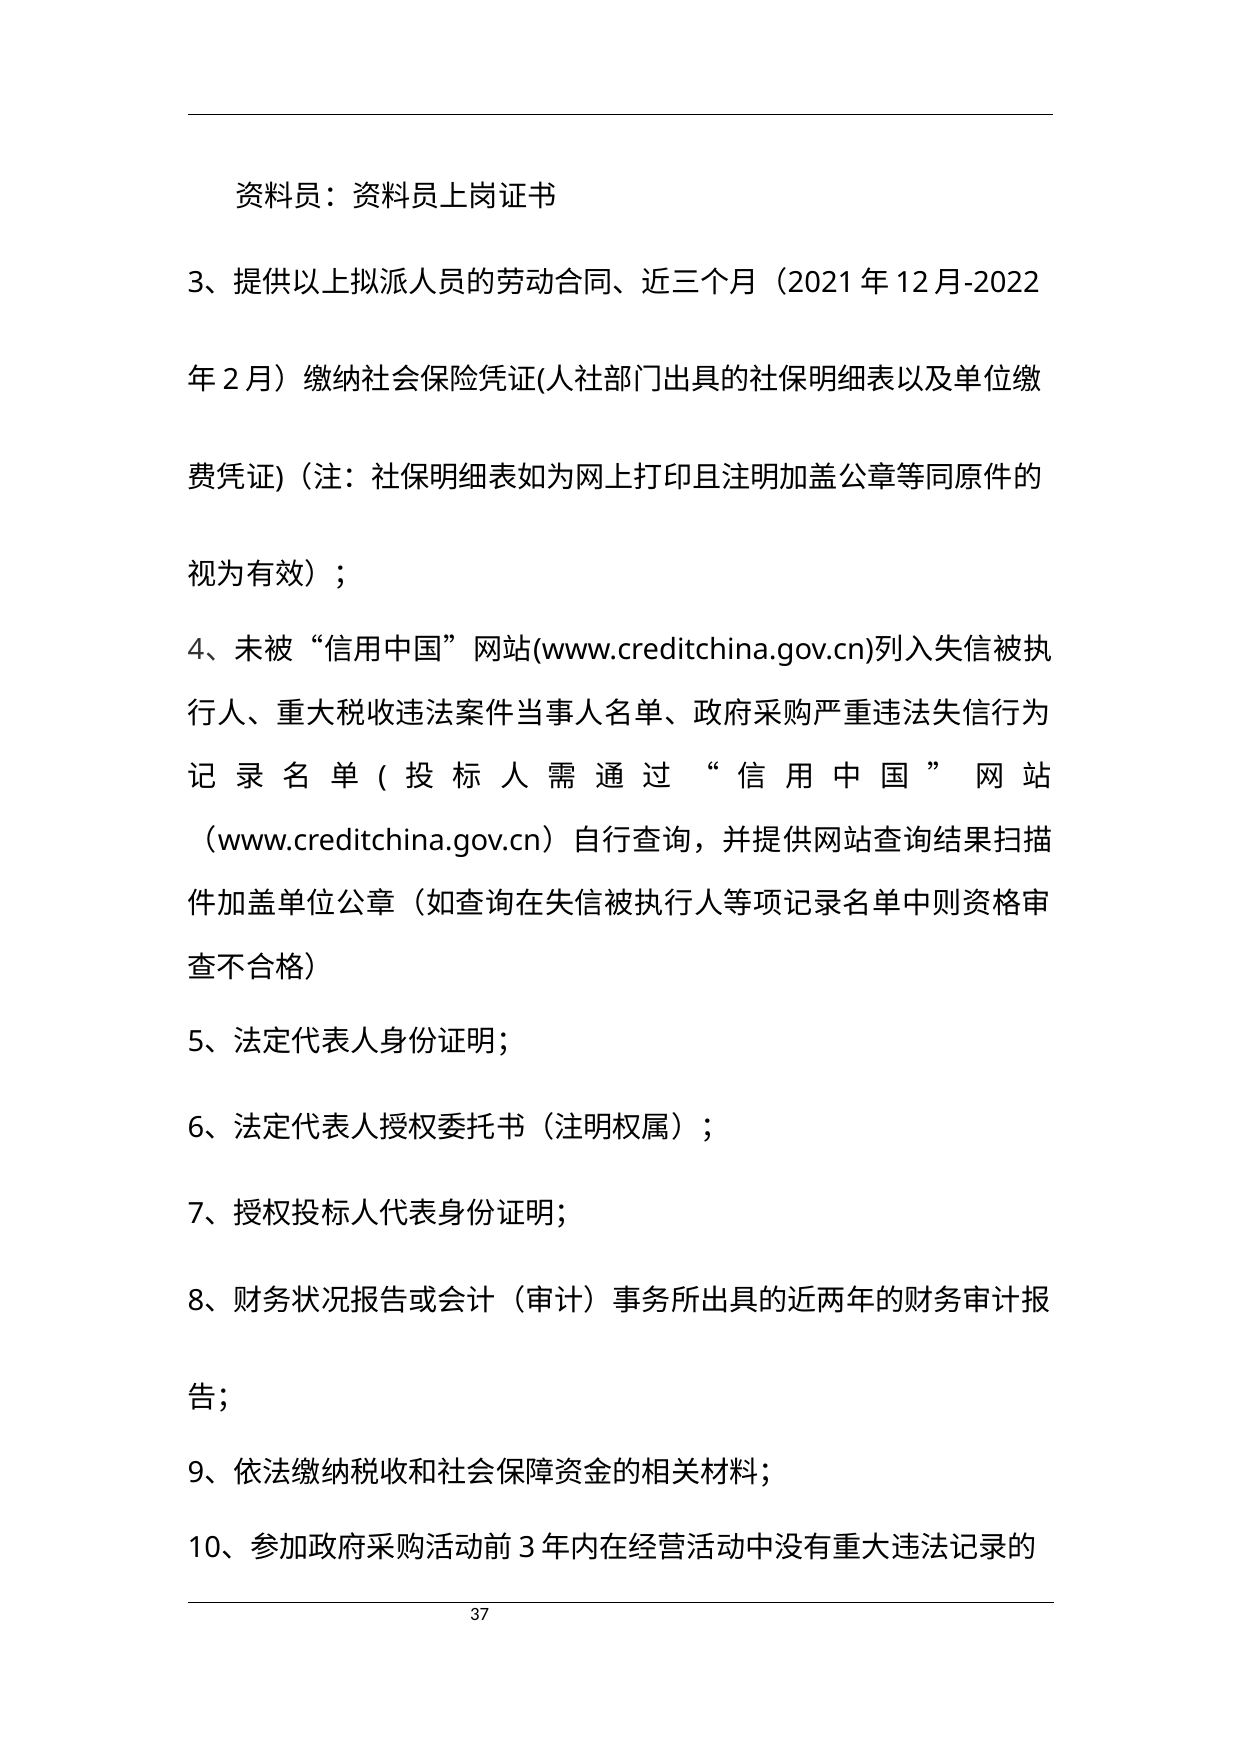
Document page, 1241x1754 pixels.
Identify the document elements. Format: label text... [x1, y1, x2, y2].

text 6、法定代表人授权委托书（注明权属）； [187, 1093, 1053, 1158]
text 7、授权投标人代表身份证明； [187, 1179, 1053, 1244]
text 5、法定代表人身份证明； [187, 1007, 1053, 1072]
text 资料员：资料员上岗证书 [235, 161, 1053, 226]
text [187, 1512, 1053, 1577]
text 9、依法缴纳税收和社会保障资金的相关材料； [187, 1449, 1053, 1491]
text 4、未被“信用中国”网站(www.creditchina.gov.cn)列入失信被执行人、重大税收违法案件当事人名单、政府采购严重违法失信行为记录名单(投标人需通过“信用中国”网站（www.creditchina.gov.cn）自行查询，并提供网站查询结果扫描件加盖单位公章（如查询在失信被执行人等项记录名单中则资格审查不合格） [187, 626, 1053, 985]
text 8、财务状况报告或会计（审计）事务所出具的近两年的财务审计报告； [187, 1265, 1053, 1427]
text 3、提供以上拟派人员的劳动合同、近三个月（2021年12月-2022年2月）缴纳社会保险凭证(人社部门出具的社保明细表以及单位缴费凭证)（注：社保明细表如为网上打印且注明加盖公章等同原件的视为有效）； [187, 247, 1053, 604]
